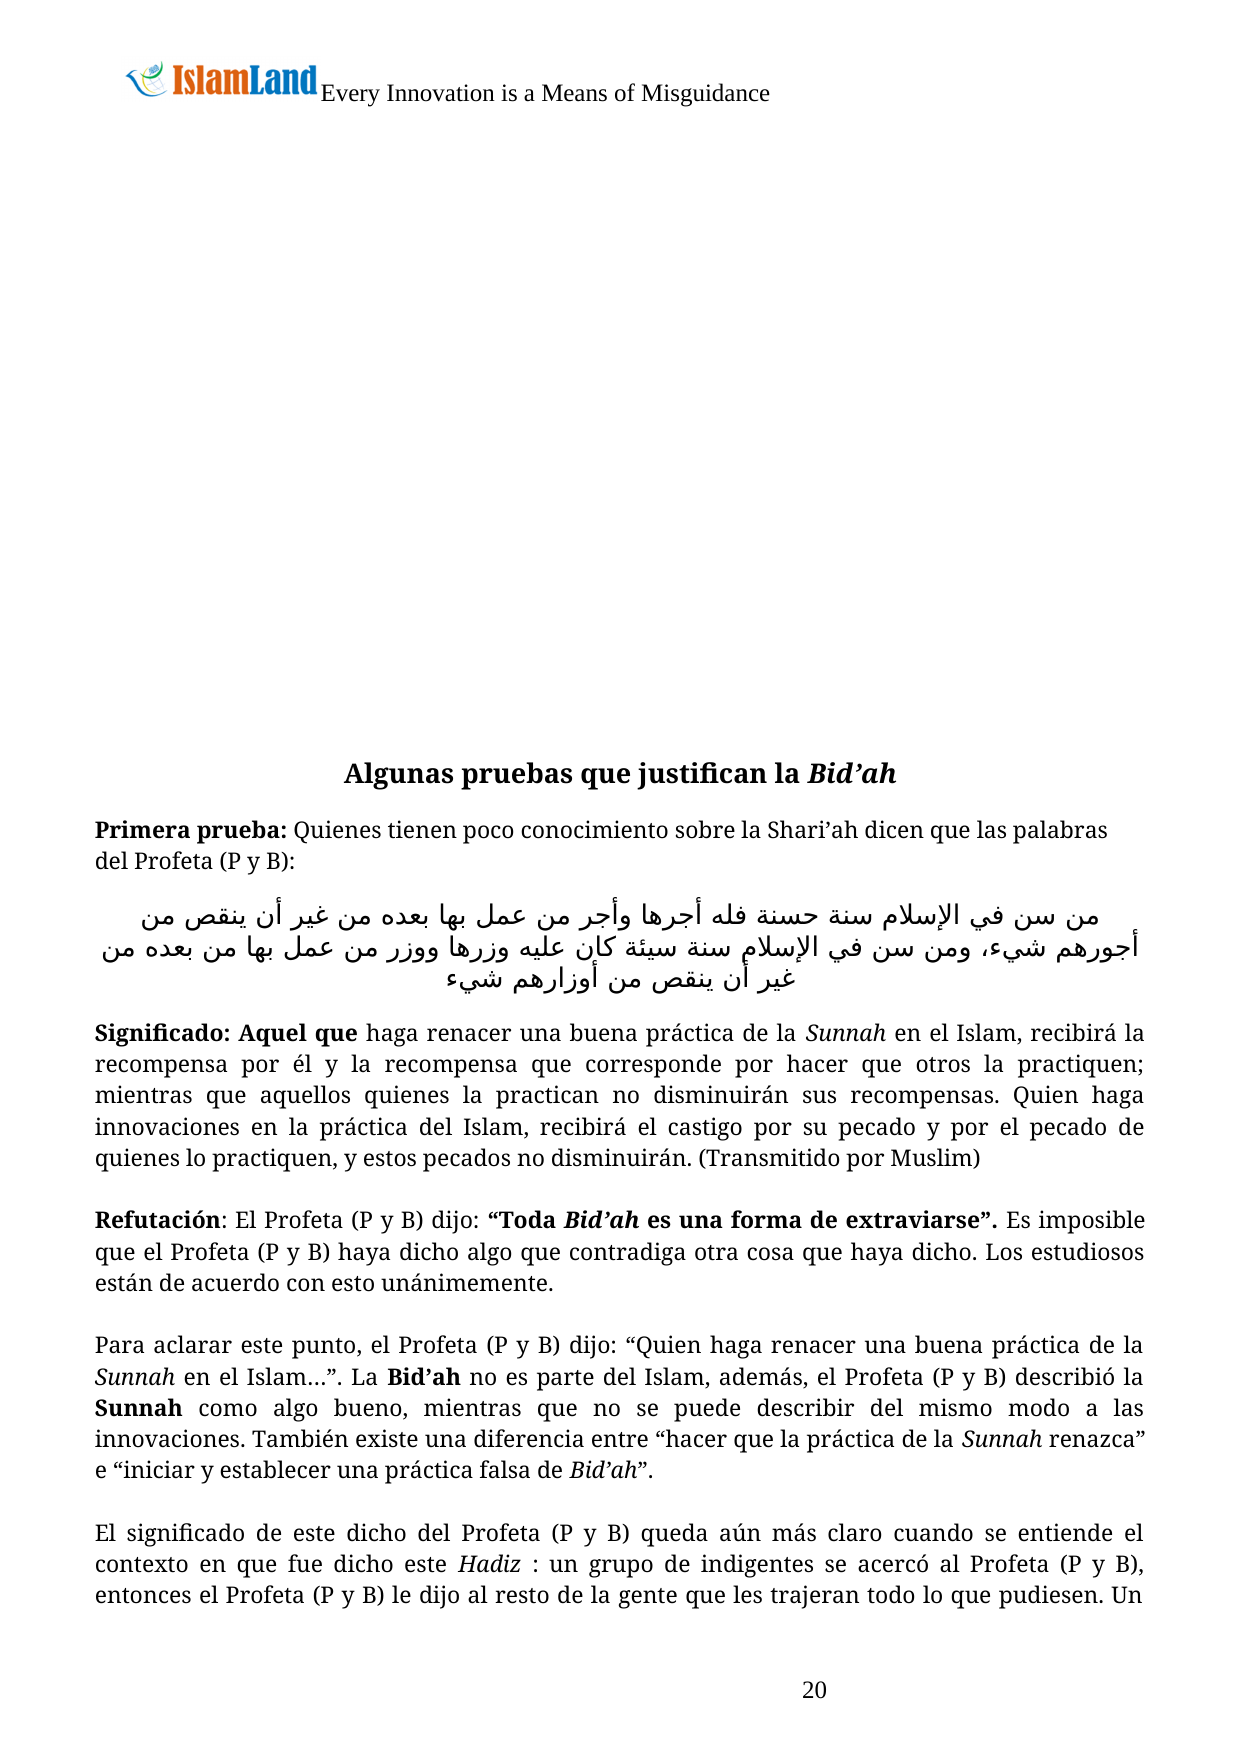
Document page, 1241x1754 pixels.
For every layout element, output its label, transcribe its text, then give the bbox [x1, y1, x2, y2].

text من سن في الإسلام سنة حسنة فله أجرها وأجر من عمل بها بعده من غير أن ينقص من أجورهم شيء، ومن سن في الإسلام سنة سيئة كان عليه وزرها ووزر من عمل بها من بعده من غير أن ينقص من أوزارهم شيء [94, 899, 1146, 994]
picture [121, 56, 321, 102]
text Para aclarar este punto, el Profeta (P y B) dijo: “Quien haga renacer una buena práctica de la Sunnah en el Islam…”. La Bid’ah no es parte del Islam, además, el Profeta (P y B) describió la Sunnah como algo bueno, mientras que no se puede describir del mismo modo a las innovaciones. También existe una diferencia entre “hacer que la práctica de la Sunnah renazca” e “iniciar y establecer una práctica falsa de Bid’ah”. [94, 1329, 1146, 1485]
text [94, 1517, 1146, 1610]
text Significado: Aquel que haga renacer una buena práctica de la Sunnah en el Islam, recibirá la recompensa por él y la recompensa que corresponde por hacer que otros la practiquen; mientras que aquellos quienes la practican no disminuirán sus recompensas. Quien haga innovaciones en la práctica del Islam, recibirá el castigo por su pecado y por el pecado de quienes lo practiquen, y estos pecados no disminuirán. (Transmitido por Muslim) [94, 1017, 1146, 1173]
text Refutación: El Profeta (P y B) dijo: “Toda Bid’ah es una forma de extraviarse”. Es imposible que el Profeta (P y B) haya dicho algo que contradiga otra cosa que haya dicho. Los estudiosos están de acuerdo con esto unánimemente. [94, 1204, 1146, 1298]
text Primera prueba: Quienes tienen poco conocimiento sobre la Shari’ah dicen que las palabras del Profeta (P y B): [94, 814, 1146, 877]
text Algunas pruebas que justifican la Bid’ah [94, 754, 1146, 791]
